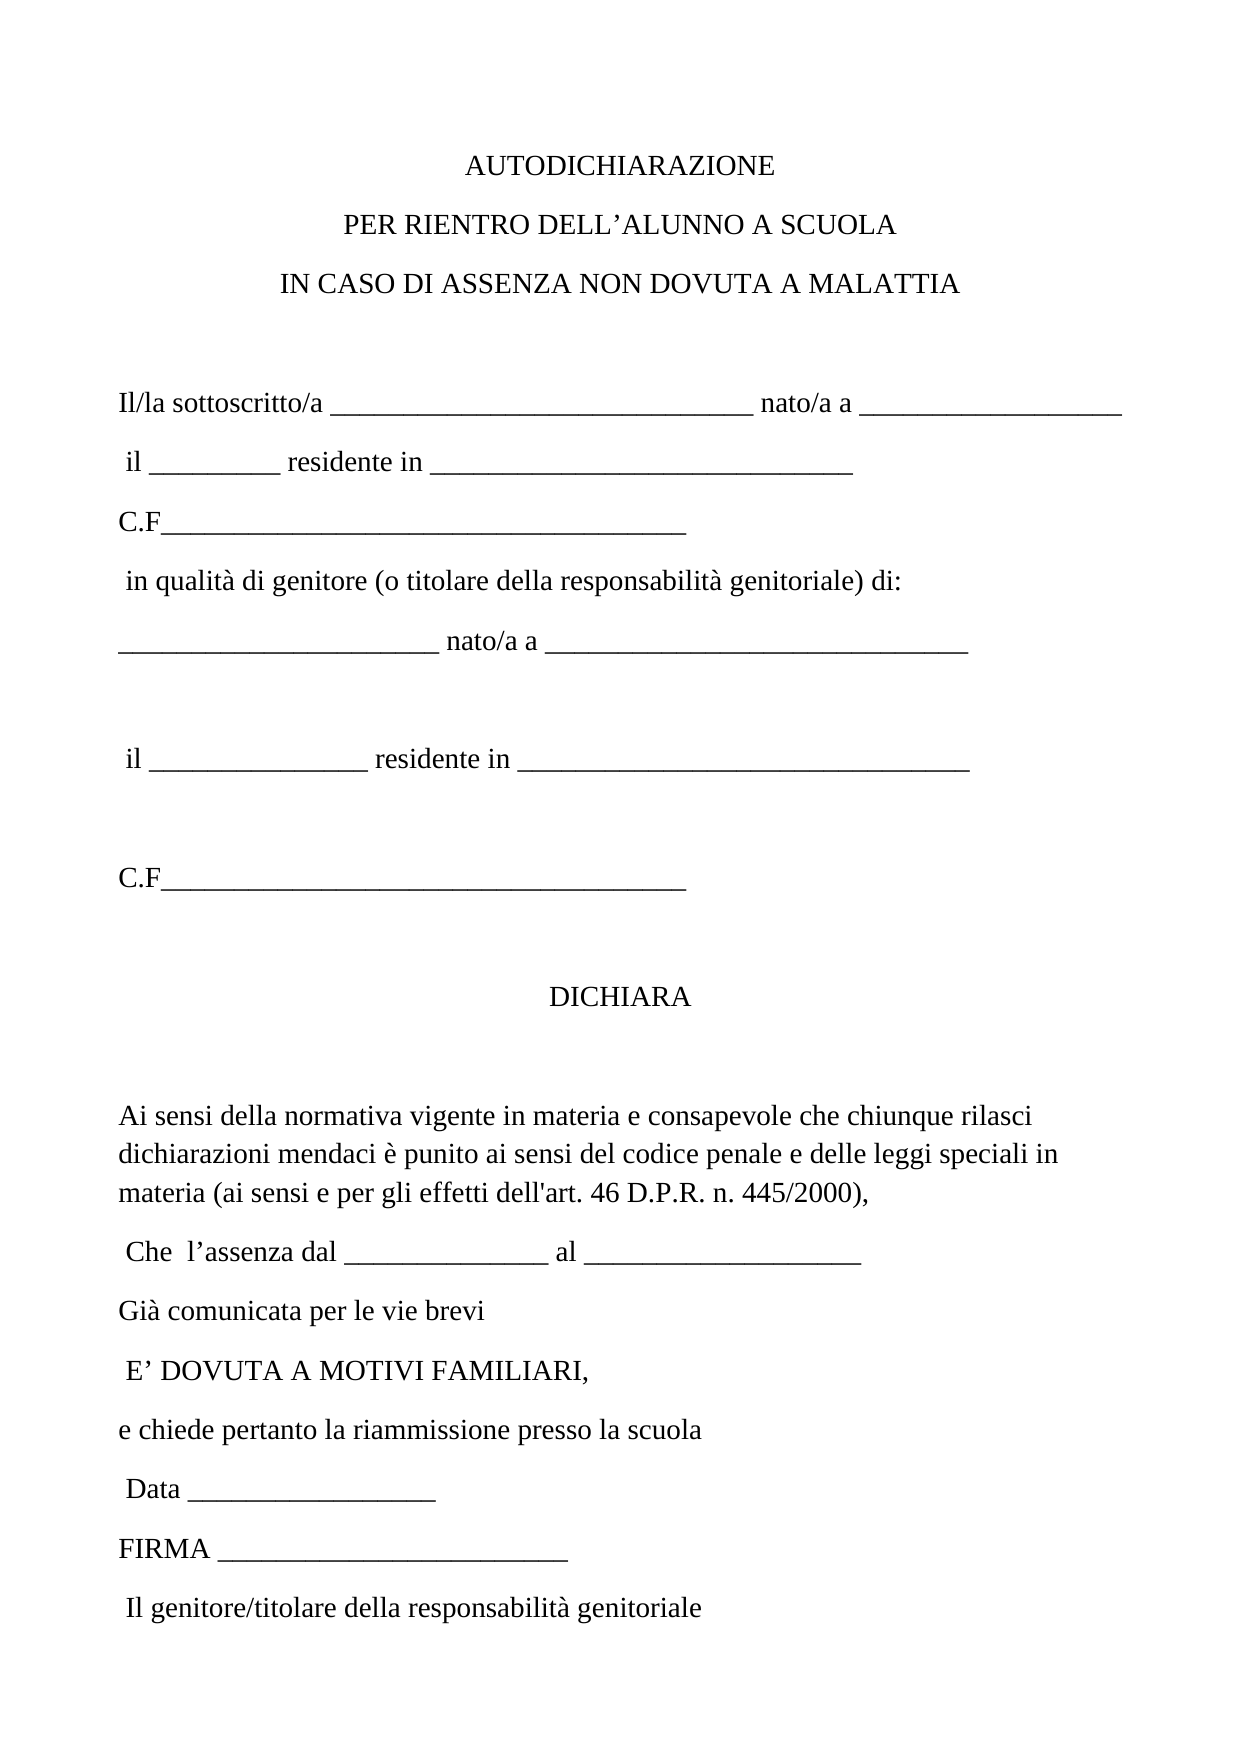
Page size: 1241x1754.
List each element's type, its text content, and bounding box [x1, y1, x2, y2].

text Data _________________ [118, 1472, 1122, 1505]
text ______________________ nato/a a _____________________________ [118, 623, 1122, 656]
text Ai sensi della normativa vigente in materia e consapevole che chiunque rilasci dichiarazioni mendaci è punito ai sensi del codice penale e delle leggi speciali in materia (ai sensi e per gli effetti dell'art. 46 D.P.R. n. 445/2000), [118, 1098, 1122, 1208]
text il _________ residente in _____________________________ [118, 444, 1122, 478]
text DICHIARA [118, 979, 1122, 1012]
text Già comunicata per le vie brevi [118, 1293, 1122, 1327]
text PER RIENTRO DELL’ALUNNO A SCUOLA [118, 207, 1122, 241]
text Il/la sottoscritto/a _____________________________ nato/a a __________________ [118, 385, 1122, 419]
text E’ DOVUTA A MOTIVI FAMILIARI, [118, 1353, 1122, 1386]
text Che l’assenza dal ______________ al ___________________ [118, 1234, 1122, 1268]
text e chiede pertanto la riammissione presso la scuola [118, 1412, 1122, 1446]
text C.F____________________________________ [118, 504, 1122, 537]
text Il genitore/titolare della responsabilità genitoriale [118, 1590, 1122, 1624]
text IN CASO DI ASSENZA NON DOVUTA A MALATTIA [118, 266, 1122, 300]
text C.F____________________________________ [118, 860, 1122, 894]
text AUTODICHIARAZIONE [118, 148, 1122, 181]
text il _______________ residente in _______________________________ [118, 741, 1122, 775]
text in qualità di genitore (o titolare della responsabilità genitoriale) di: [118, 563, 1122, 597]
text FIRMA ________________________ [118, 1531, 1122, 1564]
